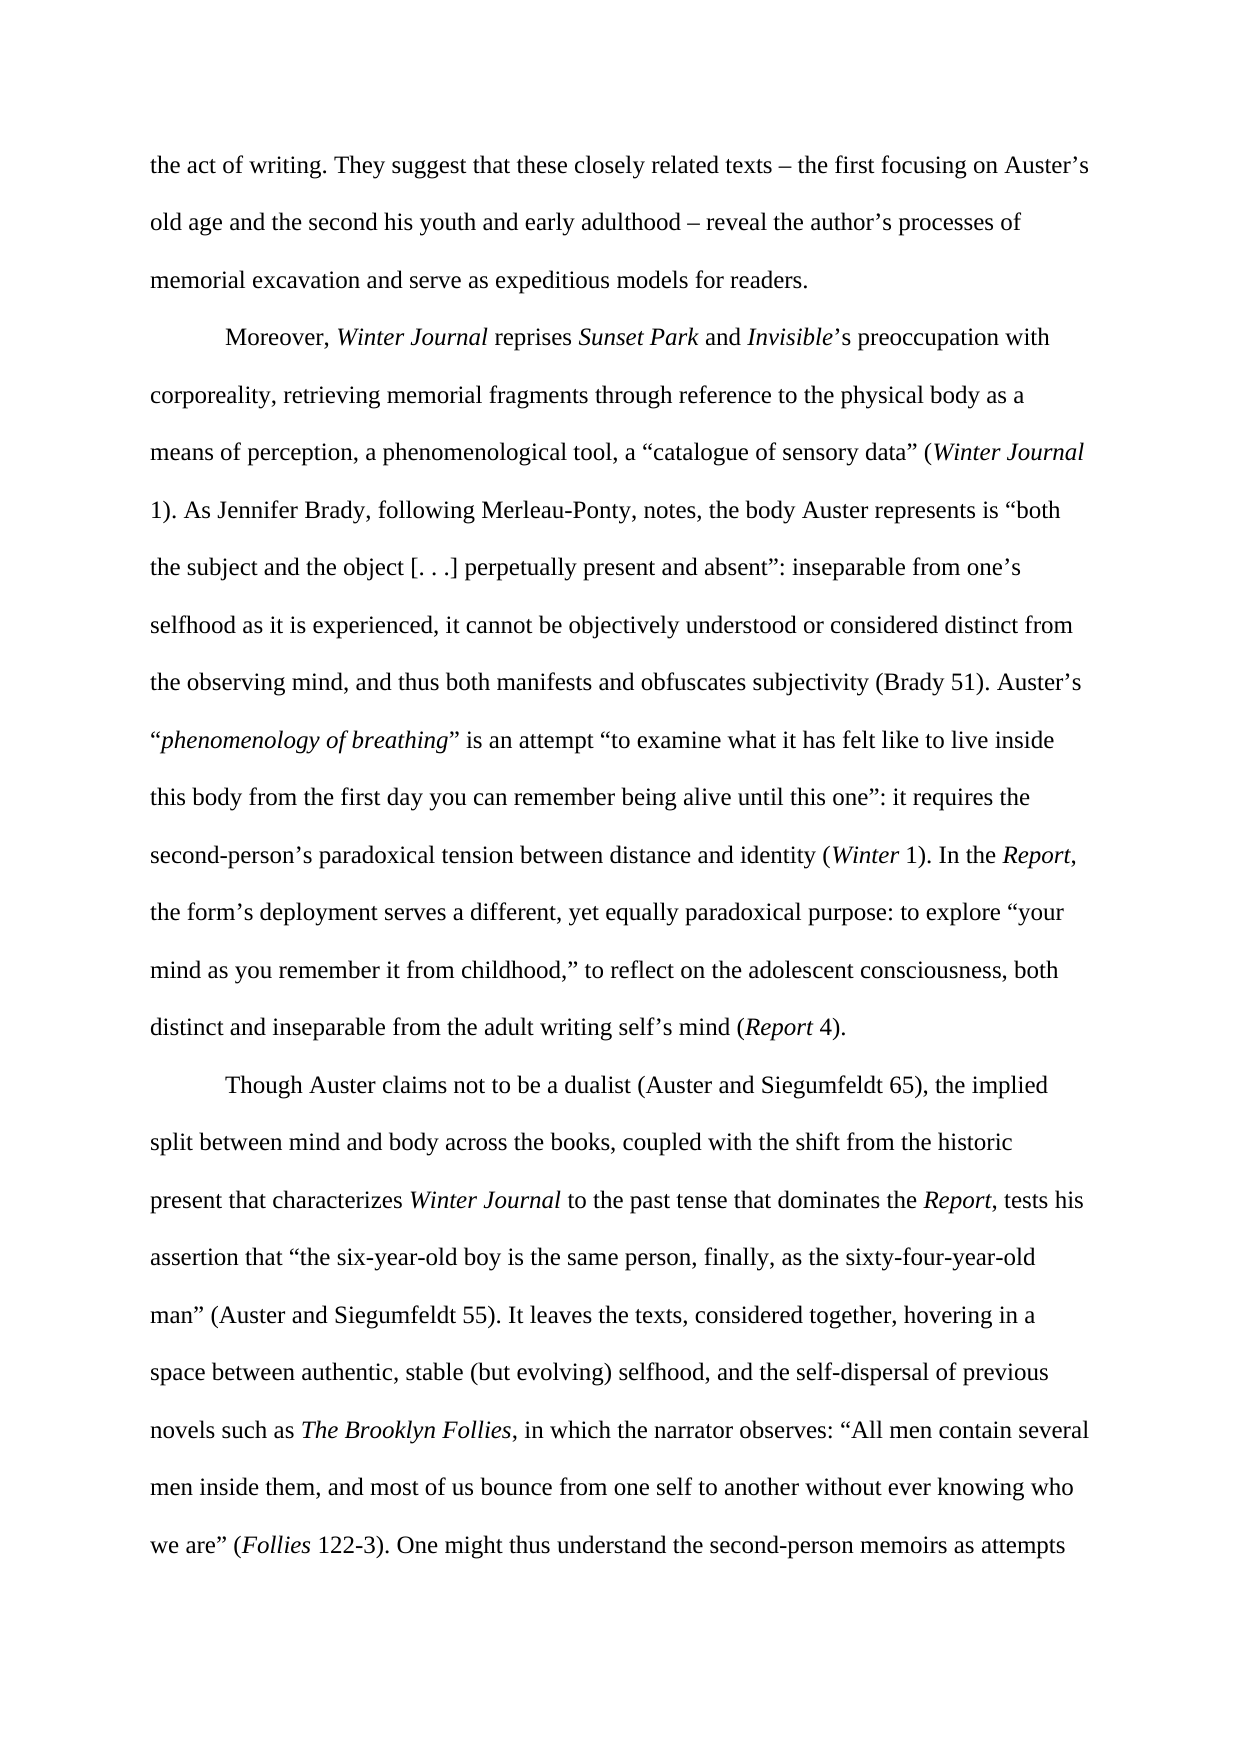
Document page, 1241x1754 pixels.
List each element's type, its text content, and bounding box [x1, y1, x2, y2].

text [150, 1070, 1090, 1559]
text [150, 150, 1090, 294]
text corporeality, retrieving memorial fragments through reference to the physical body as a [150, 380, 1090, 409]
text means of perception, a phenomenological tool, a “catalogue of sensory data” (Winter Journal 1). As Jennifer Brady, following Merleau-Ponty, notes, the body Auster represents is “both the subject and the object [. . .] perpetually present and absent”: inseparable from one’s selfhood as it is experienced, it cannot be objectively understood or considered distinct from the observing mind, and thus both manifests and obfuscates subjectivity (Brady 51). Auster’s “phenomenology of breathing” is an attempt “to examine what it has felt like to live inside this body from the first day you can remember being alive until this one”: it requires the second-person’s paradoxical tension between distance and identity (Winter 1). In the Report, the form’s deployment serves a different, yet equally paradoxical purpose: to explore “your mind as you remember it from childhood,” to reflect on the adolescent consciousness, both distinct and inseparable from the adult writing self’s mind (Report 4). [150, 437, 1090, 1041]
text Moreover, Winter Journal reprises Sunset Park and Invisible’s preoccupation with [150, 322, 1090, 351]
